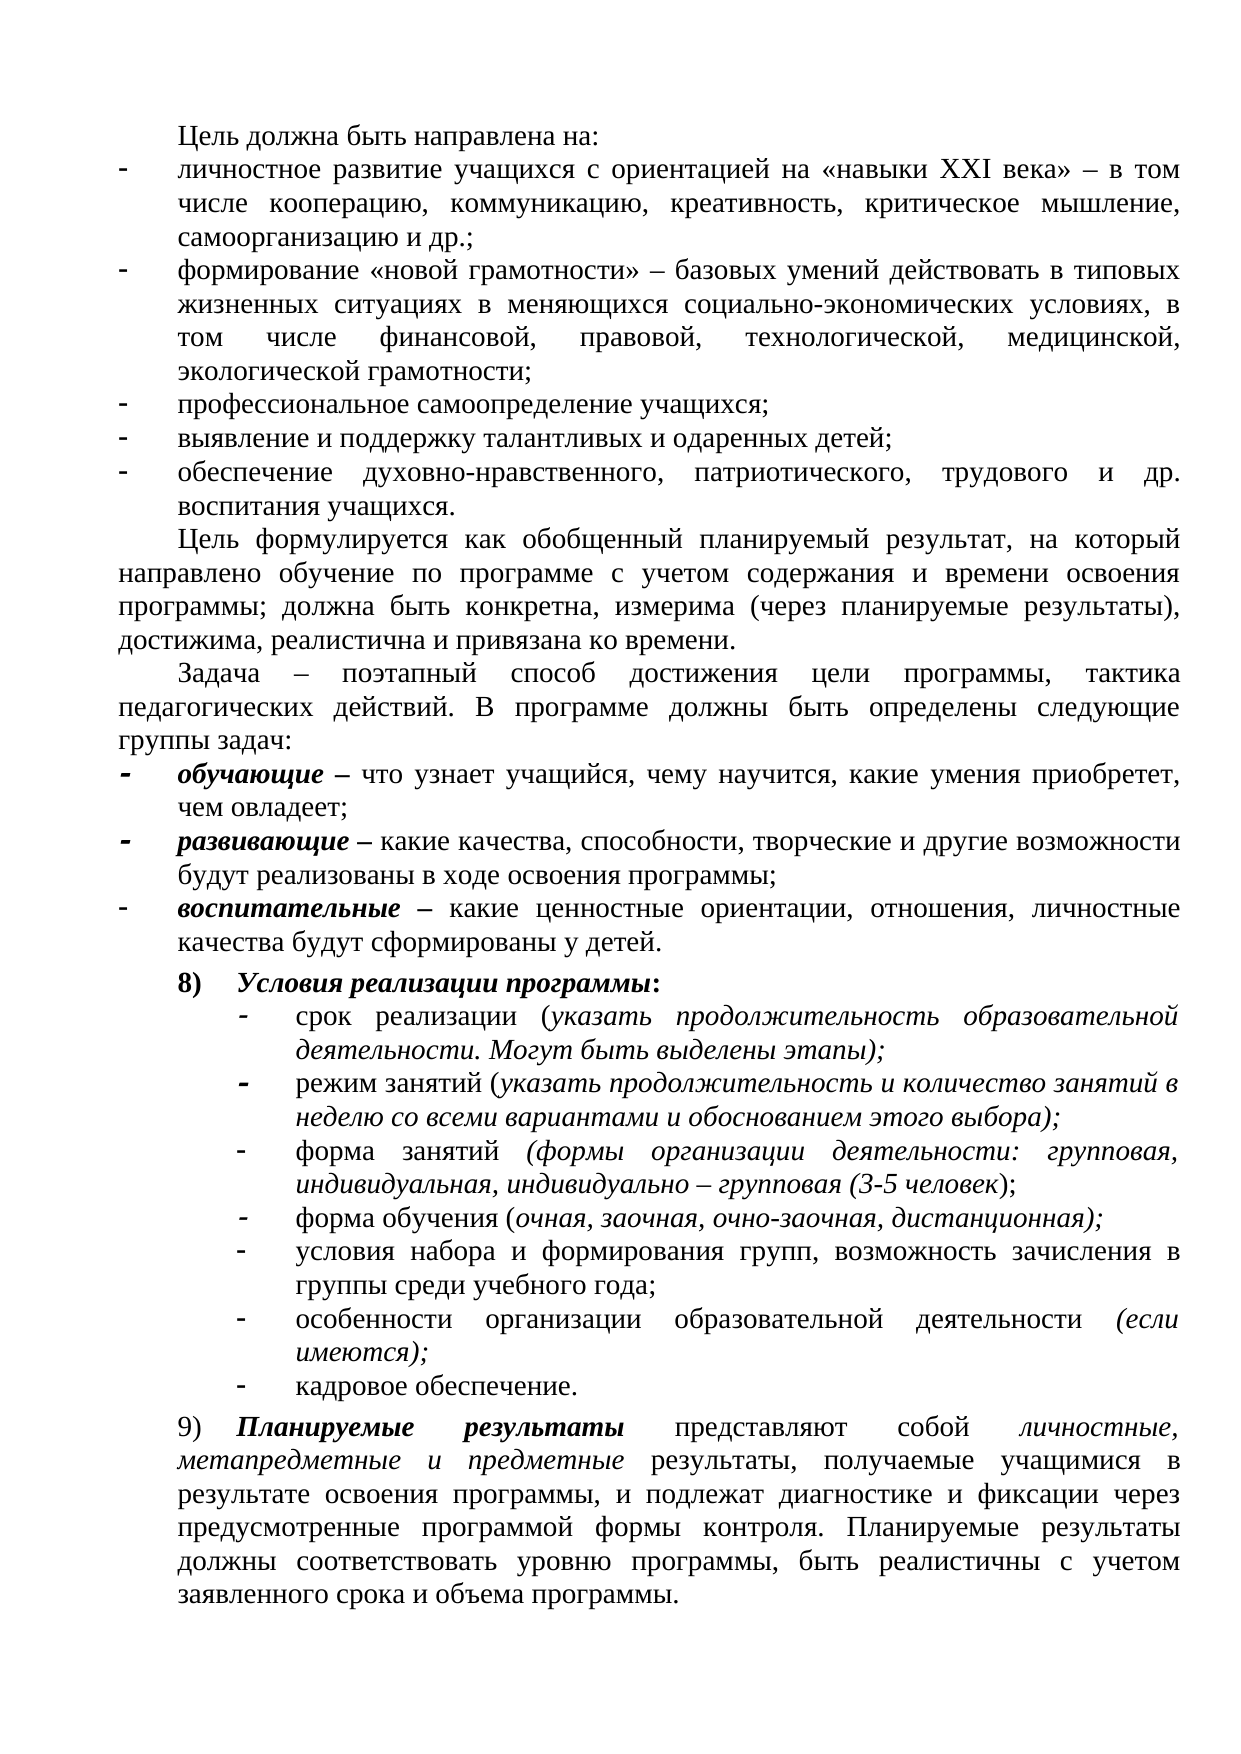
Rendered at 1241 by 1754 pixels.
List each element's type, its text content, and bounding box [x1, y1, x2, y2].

list воспитательные – какие ценностные ориентации, отношения, личностные качества будут сформированы у детей. [118, 890, 1181, 957]
list условия набора и формирования групп, возможность зачисления в группы среди учебного года; [236, 1233, 1181, 1301]
text Цель формулируется как обобщенный планируемый результат, на который направлено обучение по программе с учетом содержания и времени освоения программы; должна быть конкретна, измерима (через планируемые результаты), достижима, реалистична и привязана ко времени. [118, 521, 1181, 655]
list обучающие – что узнает учащийся, чему научится, какие умения приобретет, чем овладеет; [118, 756, 1181, 823]
list выявление и поддержку талантливых и одаренных детей; [118, 420, 1181, 454]
list обеспечение духовно-нравственного, патриотического, трудового и др. воспитания учащихся. [118, 454, 1181, 521]
list формирование «новой грамотности» – базовых умений действовать в типовых жизненных ситуациях в меняющихся социально-экономических условиях, в том числе финансовой, правовой, технологической, медицинской, экологической грамотности; [118, 252, 1181, 387]
text Задача – поэтапный способ достижения цели программы, тактика педагогических действий. В программе должны быть определены следующие группы задач: [118, 655, 1181, 756]
list Условия реализации программы: [177, 965, 1181, 998]
list форма занятий (формы организации деятельности: групповая, индивидуальная, индивидуально – групповая (3-5 человек); [236, 1133, 1181, 1200]
list личностное развитие учащихся с ориентацией на «навыки XXI века» – в том числе кооперацию, коммуникацию, креативность, критическое мышление, самоорганизацию и др.; [118, 152, 1181, 252]
list режим занятий (указать продолжительность и количество занятий в неделю со всеми вариантами и обоснованием этого выбора); [236, 1066, 1181, 1133]
list срок реализации (указать продолжительность образовательной деятельности. Могут быть выделены этапы); [236, 998, 1181, 1066]
list Планируемые результаты представляют собой личностные, метапредметные и предметные результаты, получаемые учащимися в результате освоения программы, и подлежат диагностике и фиксации через предусмотренные программой формы контроля. Планируемые результаты должны соответствовать уровню программы, быть реалистичны с учетом заявленного срока и объема программы. [177, 1409, 1181, 1610]
list развивающие – какие качества, способности, творческие и другие возможности будут реализованы в ходе освоения программы; [118, 823, 1181, 890]
list особенности организации образовательной деятельности (если имеются); [236, 1301, 1181, 1368]
list профессиональное самоопределение учащихся; [118, 387, 1181, 420]
list форма обучения (очная, заочная, очно-заочная, дистанционная); [236, 1200, 1181, 1233]
list кадровое обеспечение. [236, 1368, 1181, 1402]
text Цель должна быть направлена на: [118, 118, 1181, 152]
